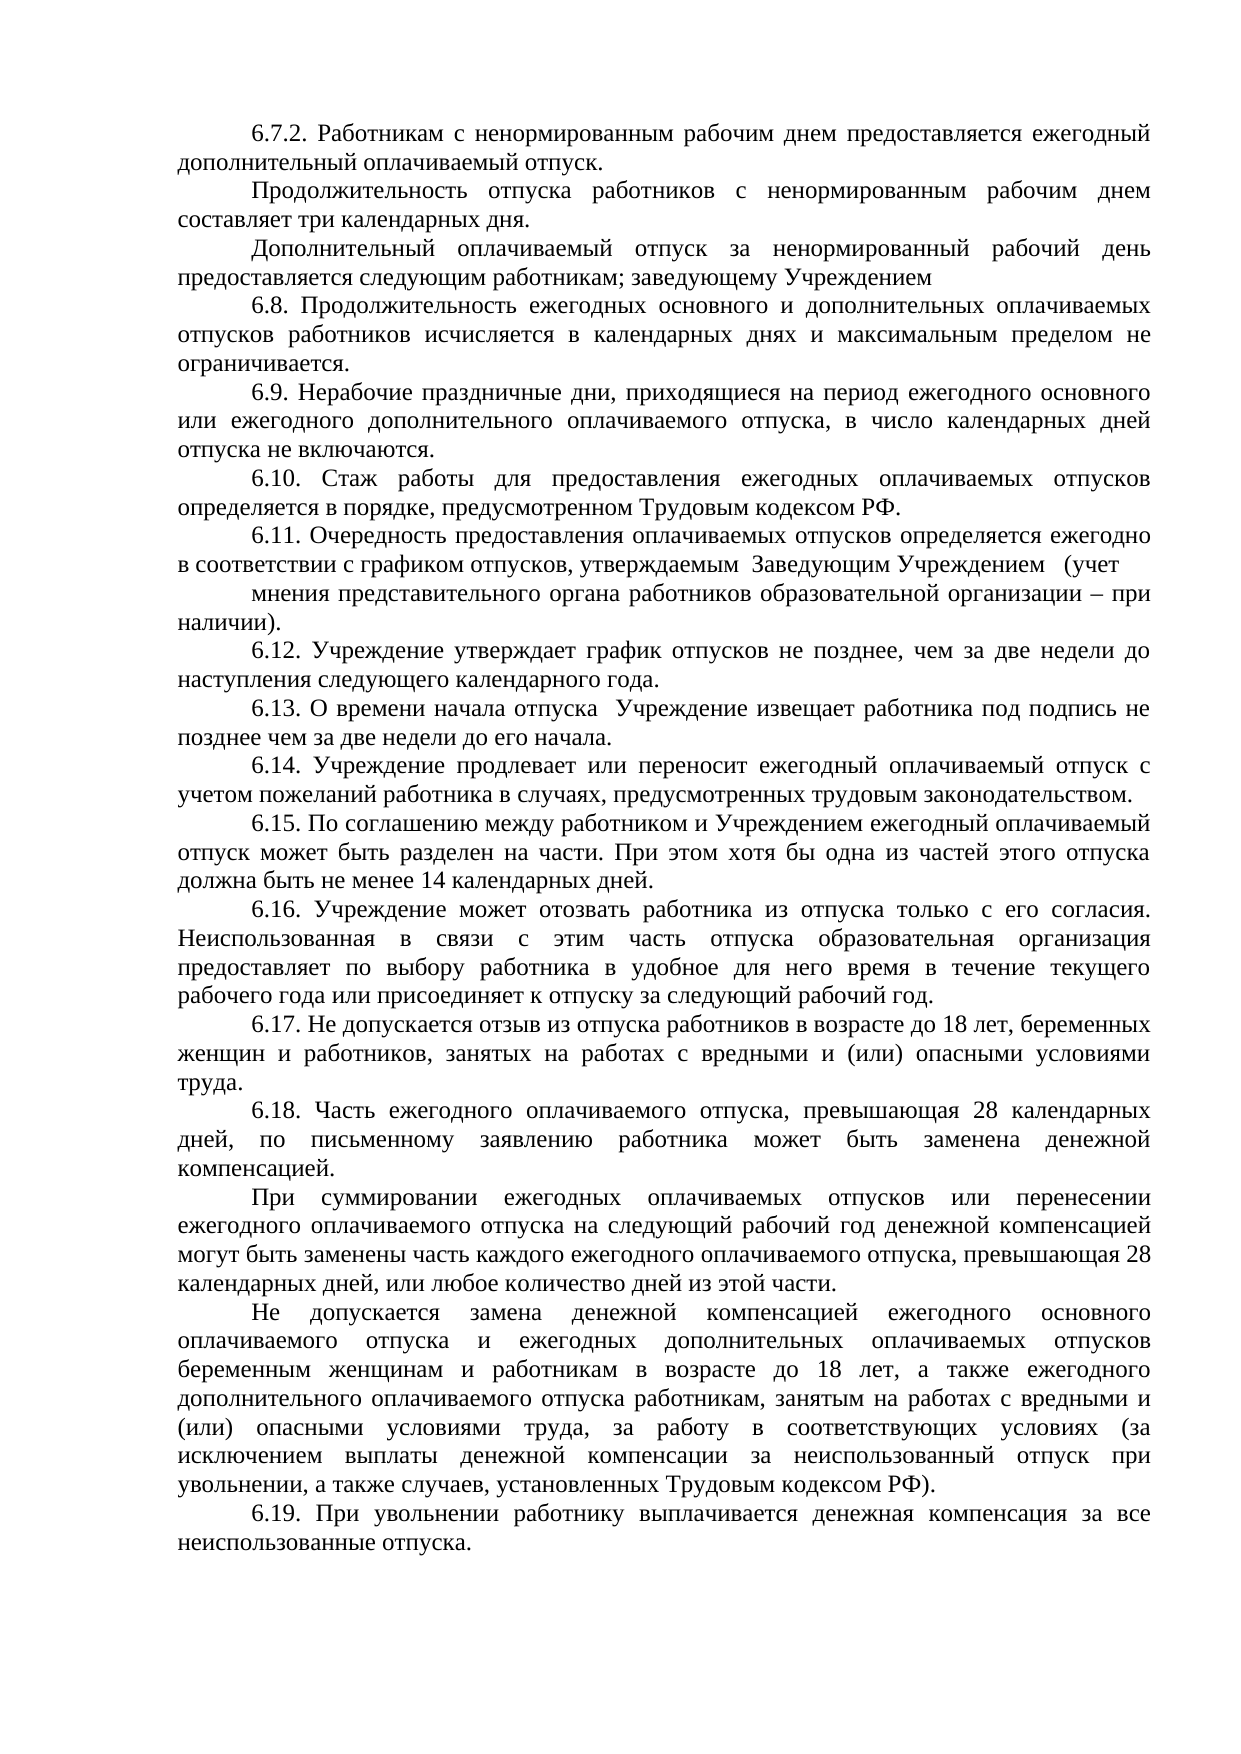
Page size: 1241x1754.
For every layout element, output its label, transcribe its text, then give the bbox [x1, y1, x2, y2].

text 6.11. Очередность предоставления оплачиваемых отпусков определяется ежегодно в соответствии с графиком отпусков, утверждаемым Заведующим Учреждением (учет [177, 521, 1152, 578]
text Не допускается замена денежной компенсацией ежегодного основного оплачиваемого отпуска и ежегодных дополнительных оплачиваемых отпусков беременным женщинам и работникам в возрасте до 18 лет, а также ежегодного дополнительного оплачиваемого отпуска работникам, занятым на работах с вредными и (или) опасными условиями труда, за работу в соответствующих условиях (за исключением выплаты денежной компенсации за неиспользованный отпуск при увольнении, а также случаев, установленных Трудовым кодексом РФ). [177, 1297, 1152, 1498]
text 6.15. По соглашению между работником и Учреждением ежегодный оплачиваемый отпуск может быть разделен на части. При этом хотя бы одна из частей этого отпуска должна быть не менее 14 календарных дней. [177, 808, 1152, 894]
text 6.18. Часть ежегодного оплачиваемого отпуска, превышающая 28 календарных дней, по письменному заявлению работника может быть заменена денежной компенсацией. [177, 1096, 1152, 1182]
text 6.19. При увольнении работнику выплачивается денежная компенсация за все неиспользованные отпуска. [177, 1498, 1152, 1556]
text Продолжительность отпуска работников с ненормированным рабочим днем составляет три календарных дня. [177, 176, 1152, 233]
text Дополнительный оплачиваемый отпуск за ненормированный рабочий день предоставляется следующим работникам; заведующему Учреждением [177, 233, 1152, 291]
text 6.7.2. Работникам с ненормированным рабочим днем предоставляется ежегодный дополнительный оплачиваемый отпуск. [177, 118, 1152, 176]
text 6.9. Нерабочие праздничные дни, приходящиеся на период ежегодного основного или ежегодного дополнительного оплачиваемого отпуска, в число календарных дней отпуска не включаются. [177, 377, 1152, 463]
text При суммировании ежегодных оплачиваемых отпусков или перенесении ежегодного оплачиваемого отпуска на следующий рабочий год денежной компенсацией могут быть заменены часть каждого ежегодного оплачиваемого отпуска, превышающая 28 календарных дней, или любое количество дней из этой части. [177, 1182, 1152, 1297]
text 6.17. Не допускается отзыв из отпуска работников в возрасте до 18 лет, беременных женщин и работников, занятых на работах с вредными и (или) опасными условиями труда. [177, 1009, 1152, 1096]
text 6.16. Учреждение может отозвать работника из отпуска только с его согласия. Неиспользованная в связи с этим часть отпуска образовательная организация предоставляет по выбору работника в удобное для него время в течение текущего рабочего года или присоединяет к отпуску за следующий рабочий год. [177, 894, 1152, 1009]
text 6.14. Учреждение продлевает или переносит ежегодный оплачиваемый отпуск с учетом пожеланий работника в случаях, предусмотренных трудовым законодательством. [177, 751, 1152, 808]
text 6.13. О времени начала отпуска Учреждение извещает работника под подпись не позднее чем за две недели до его начала. [177, 693, 1152, 751]
text 6.8. Продолжительность ежегодных основного и дополнительных оплачиваемых отпусков работников исчисляется в календарных днях и максимальным пределом не ограничивается. [177, 291, 1152, 377]
text мнения представительного органа работников образовательной организации – при наличии). [177, 578, 1152, 636]
text 6.10. Стаж работы для предоставления ежегодных оплачиваемых отпусков определяется в порядке, предусмотренном Трудовым кодексом РФ. [177, 463, 1152, 521]
text 6.12. Учреждение утверждает график отпусков не позднее, чем за две недели до наступления следующего календарного года. [177, 636, 1152, 693]
